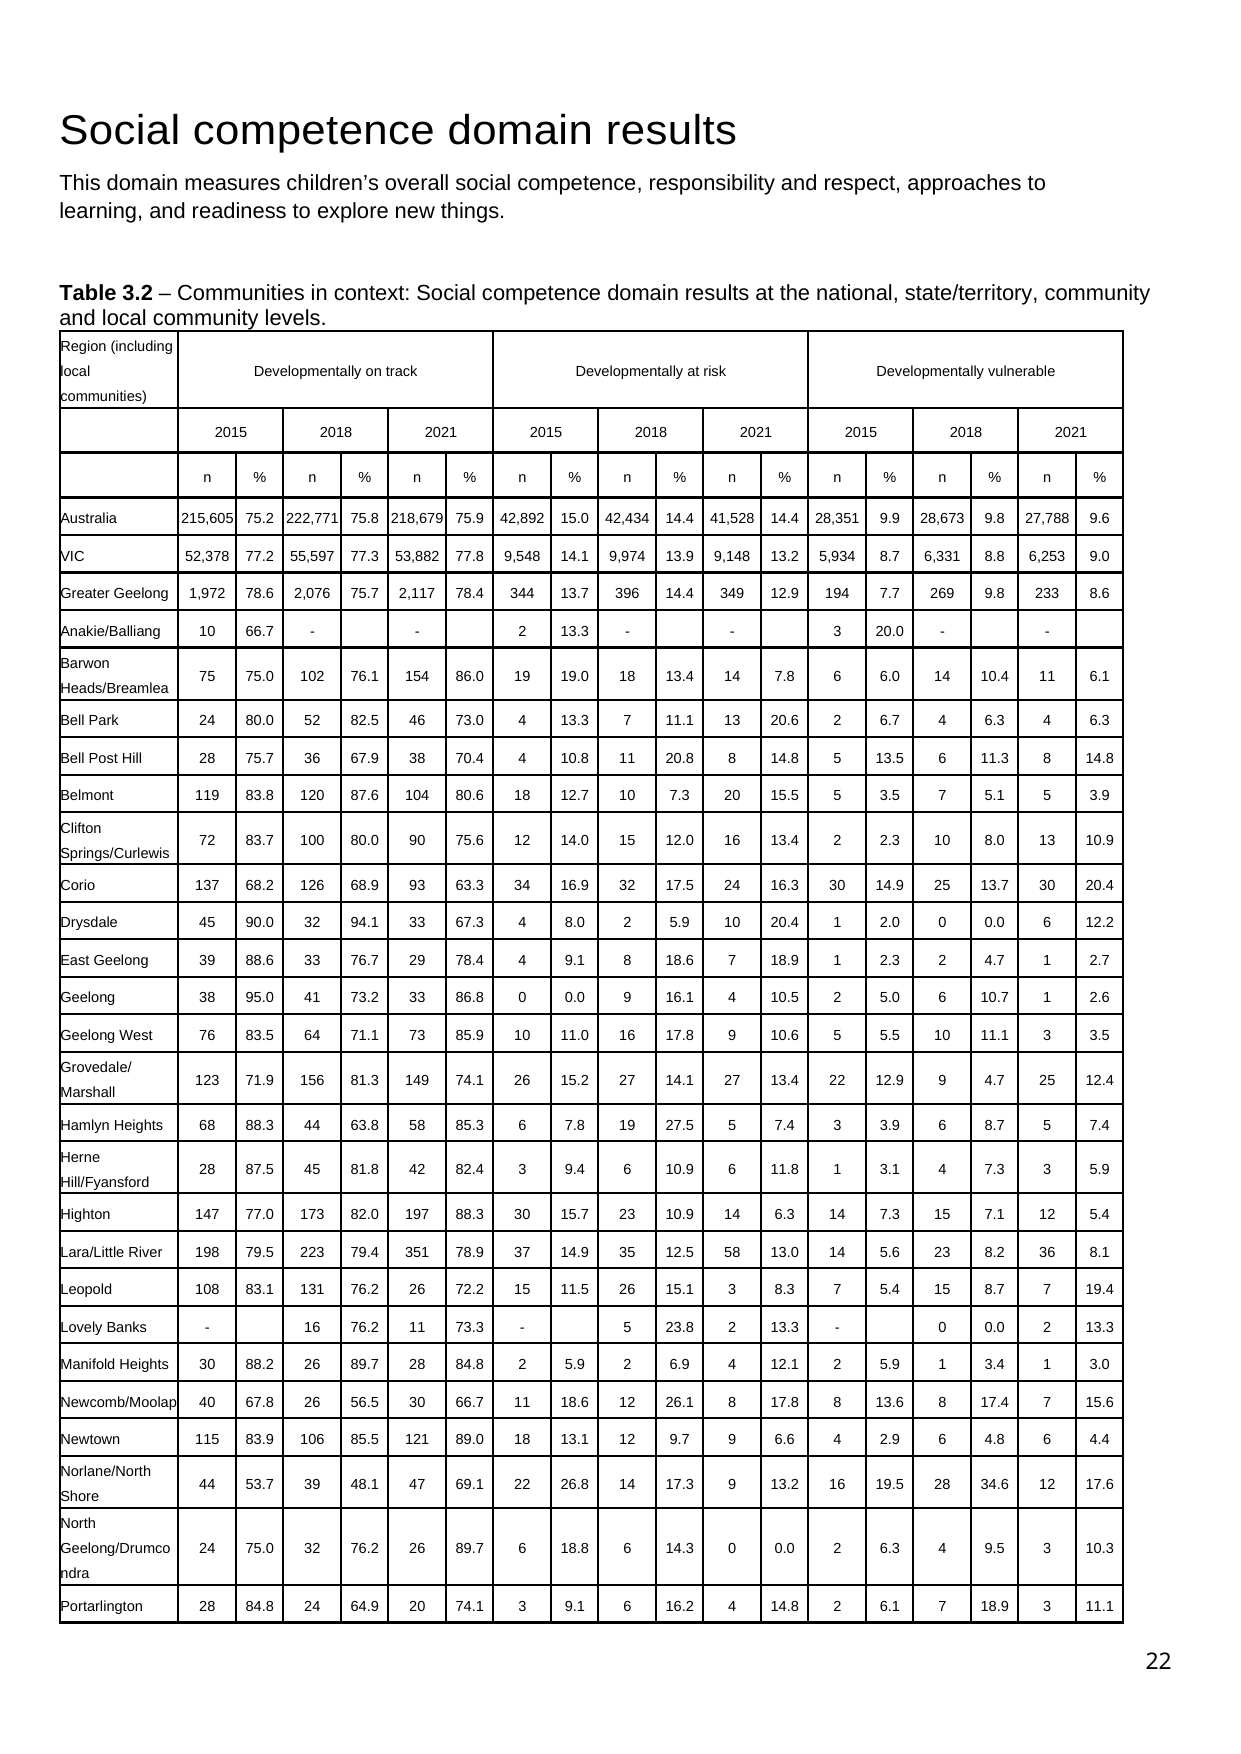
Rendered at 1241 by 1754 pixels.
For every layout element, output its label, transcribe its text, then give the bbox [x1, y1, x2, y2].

table_cell 83.7 [237, 813, 282, 863]
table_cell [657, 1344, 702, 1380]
table_cell 6 [1019, 903, 1075, 938]
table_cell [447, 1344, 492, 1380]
table_cell 76.7 [342, 940, 387, 976]
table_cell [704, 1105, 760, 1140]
table_cell 137 [179, 865, 235, 901]
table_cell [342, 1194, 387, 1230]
table_cell 16.9 [552, 865, 597, 901]
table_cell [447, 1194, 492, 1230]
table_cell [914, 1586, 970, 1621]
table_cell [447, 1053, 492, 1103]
table_cell 20.8 [657, 738, 702, 773]
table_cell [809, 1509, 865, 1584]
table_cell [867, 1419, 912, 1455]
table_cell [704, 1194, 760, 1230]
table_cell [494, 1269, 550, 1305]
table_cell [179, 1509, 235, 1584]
table_cell 2.3 [867, 940, 912, 976]
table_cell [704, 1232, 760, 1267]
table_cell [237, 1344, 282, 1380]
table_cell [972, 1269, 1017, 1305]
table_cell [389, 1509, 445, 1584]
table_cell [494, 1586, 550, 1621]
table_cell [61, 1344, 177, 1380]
table_cell 20 [704, 776, 760, 811]
table_cell 11 [599, 738, 655, 773]
table_cell 3.9 [1077, 776, 1122, 811]
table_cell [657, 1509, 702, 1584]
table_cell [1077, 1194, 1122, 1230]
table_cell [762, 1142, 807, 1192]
table_cell 86.0 [447, 649, 492, 698]
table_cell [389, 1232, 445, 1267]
table_cell 8.0 [972, 813, 1017, 863]
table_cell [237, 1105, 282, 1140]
table_cell 14 [704, 649, 760, 698]
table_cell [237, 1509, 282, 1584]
table_cell 120 [284, 776, 340, 811]
table_cell n [284, 454, 340, 496]
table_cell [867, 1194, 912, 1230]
table_cell [61, 454, 177, 496]
table_cell [1077, 611, 1122, 646]
table_cell 2 [809, 978, 865, 1013]
table_cell 2.6 [1077, 978, 1122, 1013]
table_cell 126 [284, 865, 340, 901]
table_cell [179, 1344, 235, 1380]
table_cell 67.9 [342, 738, 387, 773]
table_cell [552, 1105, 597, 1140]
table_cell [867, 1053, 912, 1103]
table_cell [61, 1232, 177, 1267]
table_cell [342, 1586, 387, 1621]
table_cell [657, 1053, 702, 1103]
table_cell 10.5 [762, 978, 807, 1013]
table_cell 2.7 [1077, 940, 1122, 976]
table_header Developmentally at risk [494, 332, 807, 407]
table_cell 13.4 [657, 649, 702, 698]
table_cell 14 [914, 649, 970, 698]
table_cell 75 [179, 649, 235, 698]
table_cell 9,974 [599, 536, 655, 571]
table_cell 2021 [389, 409, 492, 451]
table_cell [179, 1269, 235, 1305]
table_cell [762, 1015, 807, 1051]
table_cell % [1077, 454, 1122, 496]
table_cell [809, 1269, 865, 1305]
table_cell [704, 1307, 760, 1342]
table_cell 10 [179, 611, 235, 646]
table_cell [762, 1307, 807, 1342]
text Table 3.2 – Communities in context: Social competence domain results at the national, state/territory, community and local community levels. [59, 279, 1171, 330]
table_cell 4.7 [972, 940, 1017, 976]
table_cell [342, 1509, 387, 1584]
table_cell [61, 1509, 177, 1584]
table_cell 344 [494, 574, 550, 609]
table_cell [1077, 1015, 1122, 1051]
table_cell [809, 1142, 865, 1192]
table_cell 12.9 [762, 574, 807, 609]
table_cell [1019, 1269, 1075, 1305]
table_cell 72 [179, 813, 235, 863]
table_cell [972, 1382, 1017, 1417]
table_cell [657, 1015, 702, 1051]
table_cell 269 [914, 574, 970, 609]
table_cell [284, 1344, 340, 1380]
table_cell 14.1 [552, 536, 597, 571]
table_cell 6 [914, 738, 970, 773]
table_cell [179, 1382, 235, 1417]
table_cell 13.9 [657, 536, 702, 571]
table_cell 85.9 [447, 1015, 492, 1051]
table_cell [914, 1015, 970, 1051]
table_cell % [237, 454, 282, 496]
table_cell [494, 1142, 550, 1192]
table_cell 42,434 [599, 499, 655, 534]
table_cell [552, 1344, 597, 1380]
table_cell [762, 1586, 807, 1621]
table_cell 2 [599, 903, 655, 938]
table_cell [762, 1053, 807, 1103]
table_cell 83.8 [237, 776, 282, 811]
table_cell 13.2 [762, 536, 807, 571]
table_cell 8 [704, 738, 760, 773]
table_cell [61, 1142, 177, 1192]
table_cell n [599, 454, 655, 496]
table_cell 9,548 [494, 536, 550, 571]
table_cell 6,331 [914, 536, 970, 571]
table_cell 18 [494, 776, 550, 811]
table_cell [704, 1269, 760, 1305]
table_cell 13.5 [867, 738, 912, 773]
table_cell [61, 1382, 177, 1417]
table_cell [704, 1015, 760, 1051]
table_cell 17.5 [657, 865, 702, 901]
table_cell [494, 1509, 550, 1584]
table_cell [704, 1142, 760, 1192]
table_cell [61, 409, 177, 451]
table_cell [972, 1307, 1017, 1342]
table_cell 0 [494, 978, 550, 1013]
table_cell 80.0 [342, 813, 387, 863]
table_cell 6 [914, 978, 970, 1013]
table_cell - [284, 611, 340, 646]
table_cell 73 [389, 1015, 445, 1051]
table_cell 12.2 [1077, 903, 1122, 938]
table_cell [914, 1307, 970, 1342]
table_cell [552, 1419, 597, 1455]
table_cell 80.0 [237, 701, 282, 736]
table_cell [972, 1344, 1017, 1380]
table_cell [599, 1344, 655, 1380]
table_cell 78.4 [447, 940, 492, 976]
table_cell 88.6 [237, 940, 282, 976]
table_cell 45 [179, 903, 235, 938]
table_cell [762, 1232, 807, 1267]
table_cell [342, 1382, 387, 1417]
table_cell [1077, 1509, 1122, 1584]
table_cell 1 [1019, 940, 1075, 976]
table_cell Anakie/Balliang [61, 611, 177, 646]
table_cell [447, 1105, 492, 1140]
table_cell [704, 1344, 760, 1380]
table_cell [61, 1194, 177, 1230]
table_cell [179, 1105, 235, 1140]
table_cell 76 [179, 1015, 235, 1051]
table_cell 19.0 [552, 649, 597, 698]
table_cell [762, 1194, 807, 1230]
table_cell Barwon Heads/Breamlea [61, 649, 177, 698]
table_cell 41,528 [704, 499, 760, 534]
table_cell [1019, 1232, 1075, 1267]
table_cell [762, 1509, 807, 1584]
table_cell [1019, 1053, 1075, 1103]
table_cell 14.4 [657, 499, 702, 534]
table_cell 24 [179, 701, 235, 736]
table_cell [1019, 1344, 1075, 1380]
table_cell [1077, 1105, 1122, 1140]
table_cell 3.5 [867, 776, 912, 811]
table_cell Geelong West [61, 1015, 177, 1051]
table_cell 6.1 [1077, 649, 1122, 698]
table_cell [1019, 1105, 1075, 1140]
table_cell 15 [599, 813, 655, 863]
table_cell 41 [284, 978, 340, 1013]
table_cell 33 [389, 978, 445, 1013]
table_cell 68.9 [342, 865, 387, 901]
table_cell 33 [284, 940, 340, 976]
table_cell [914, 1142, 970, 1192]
table_cell 53,882 [389, 536, 445, 571]
table_cell 52 [284, 701, 340, 736]
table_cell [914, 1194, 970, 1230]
table_cell 119 [179, 776, 235, 811]
table_cell 20.4 [762, 903, 807, 938]
table_cell 9,148 [704, 536, 760, 571]
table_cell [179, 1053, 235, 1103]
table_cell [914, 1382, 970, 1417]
table_cell 102 [284, 649, 340, 698]
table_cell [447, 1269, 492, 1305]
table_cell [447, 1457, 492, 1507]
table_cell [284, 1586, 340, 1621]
table_cell 77.3 [342, 536, 387, 571]
table_cell 0 [914, 903, 970, 938]
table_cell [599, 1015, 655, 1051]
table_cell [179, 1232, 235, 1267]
table_cell 11 [1019, 649, 1075, 698]
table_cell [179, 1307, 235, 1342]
table_cell n [494, 454, 550, 496]
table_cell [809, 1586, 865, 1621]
table_cell 9.1 [552, 940, 597, 976]
table_cell 0.0 [972, 903, 1017, 938]
table_cell 4 [494, 940, 550, 976]
table_cell 94.1 [342, 903, 387, 938]
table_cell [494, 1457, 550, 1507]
table_cell 154 [389, 649, 445, 698]
table_cell 13.7 [552, 574, 597, 609]
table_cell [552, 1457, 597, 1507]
table_cell % [762, 454, 807, 496]
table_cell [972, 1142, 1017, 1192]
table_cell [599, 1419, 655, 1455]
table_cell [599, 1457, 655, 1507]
table_cell 10.7 [972, 978, 1017, 1013]
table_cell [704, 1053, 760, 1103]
table_header Region (including local communities) [61, 332, 177, 407]
table_cell 5,934 [809, 536, 865, 571]
table_cell 83.5 [237, 1015, 282, 1051]
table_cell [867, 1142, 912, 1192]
table_cell n [914, 454, 970, 496]
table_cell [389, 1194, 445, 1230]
table_cell 4 [914, 701, 970, 736]
table_cell 39 [179, 940, 235, 976]
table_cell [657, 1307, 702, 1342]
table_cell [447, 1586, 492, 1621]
table_cell 38 [179, 978, 235, 1013]
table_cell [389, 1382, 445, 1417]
table_cell 218,679 [389, 499, 445, 534]
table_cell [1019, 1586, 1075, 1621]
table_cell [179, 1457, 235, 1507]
table_cell 7.7 [867, 574, 912, 609]
table_cell 10 [914, 813, 970, 863]
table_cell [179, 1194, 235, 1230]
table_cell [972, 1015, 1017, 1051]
table_cell 8 [599, 940, 655, 976]
table_cell 16.3 [762, 865, 807, 901]
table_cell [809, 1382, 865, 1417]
table_cell 8.8 [972, 536, 1017, 571]
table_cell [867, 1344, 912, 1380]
table_cell [762, 611, 807, 646]
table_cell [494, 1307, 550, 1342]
table_cell 10.4 [972, 649, 1017, 698]
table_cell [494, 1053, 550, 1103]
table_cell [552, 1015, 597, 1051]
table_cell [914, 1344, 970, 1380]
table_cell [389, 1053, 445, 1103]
table_cell 42,892 [494, 499, 550, 534]
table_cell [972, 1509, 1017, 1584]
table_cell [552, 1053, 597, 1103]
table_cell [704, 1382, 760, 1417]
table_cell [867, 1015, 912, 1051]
table_cell 4 [494, 701, 550, 736]
table_cell 86.8 [447, 978, 492, 1013]
table_cell 13.3 [552, 701, 597, 736]
table_cell 4 [1019, 701, 1075, 736]
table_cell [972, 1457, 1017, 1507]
table_cell 8 [1019, 738, 1075, 773]
table_cell 2,117 [389, 574, 445, 609]
table_cell 2015 [179, 409, 282, 451]
table_cell Belmont [61, 776, 177, 811]
table_cell 11.3 [972, 738, 1017, 773]
table_cell Drysdale [61, 903, 177, 938]
table_cell 1,972 [179, 574, 235, 609]
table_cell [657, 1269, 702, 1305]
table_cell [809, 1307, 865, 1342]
table_cell 78.4 [447, 574, 492, 609]
table_cell 5 [1019, 776, 1075, 811]
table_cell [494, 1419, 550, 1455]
table_cell 75.8 [342, 499, 387, 534]
table_cell 87.6 [342, 776, 387, 811]
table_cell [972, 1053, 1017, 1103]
table_cell Greater Geelong [61, 574, 177, 609]
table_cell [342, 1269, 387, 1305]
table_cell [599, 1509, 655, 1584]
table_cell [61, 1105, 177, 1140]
table_cell 396 [599, 574, 655, 609]
table_cell 7.3 [657, 776, 702, 811]
table_cell 80.6 [447, 776, 492, 811]
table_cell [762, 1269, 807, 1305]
table_cell 20.4 [1077, 865, 1122, 901]
table_cell 66.7 [237, 611, 282, 646]
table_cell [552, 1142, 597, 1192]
table_cell n [179, 454, 235, 496]
table_cell 28 [179, 738, 235, 773]
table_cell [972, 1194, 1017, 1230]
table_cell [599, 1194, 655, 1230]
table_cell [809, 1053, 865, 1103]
table_cell 15.0 [552, 499, 597, 534]
table_cell n [389, 454, 445, 496]
table_cell 233 [1019, 574, 1075, 609]
table_cell 76.1 [342, 649, 387, 698]
table_cell 5 [809, 738, 865, 773]
table_cell 78.6 [237, 574, 282, 609]
table_cell 12.0 [657, 813, 702, 863]
table_cell Bell Park [61, 701, 177, 736]
table_cell 4 [704, 978, 760, 1013]
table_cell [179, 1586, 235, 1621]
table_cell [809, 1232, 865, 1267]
table_cell 6.3 [972, 701, 1017, 736]
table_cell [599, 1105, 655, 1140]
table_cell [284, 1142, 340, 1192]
table_cell 90.0 [237, 903, 282, 938]
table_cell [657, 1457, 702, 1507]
table_cell 9 [599, 978, 655, 1013]
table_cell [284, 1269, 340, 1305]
table_cell 6.3 [1077, 701, 1122, 736]
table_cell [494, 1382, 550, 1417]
table_cell % [447, 454, 492, 496]
table_cell 9.9 [867, 499, 912, 534]
table_cell 14.4 [657, 574, 702, 609]
table_cell 8.0 [552, 903, 597, 938]
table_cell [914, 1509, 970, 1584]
table_cell 29 [389, 940, 445, 976]
table_cell VIC [61, 536, 177, 571]
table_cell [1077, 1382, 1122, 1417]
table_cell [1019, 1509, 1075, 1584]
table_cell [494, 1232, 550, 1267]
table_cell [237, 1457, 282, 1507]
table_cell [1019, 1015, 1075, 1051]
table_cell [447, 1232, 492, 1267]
table_header Developmentally vulnerable [809, 332, 1122, 407]
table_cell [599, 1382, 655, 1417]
table_cell 34 [494, 865, 550, 901]
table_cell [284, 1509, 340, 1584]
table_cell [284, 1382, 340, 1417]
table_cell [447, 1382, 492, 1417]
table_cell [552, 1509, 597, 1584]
table_cell 2.0 [867, 903, 912, 938]
table_cell 10 [599, 776, 655, 811]
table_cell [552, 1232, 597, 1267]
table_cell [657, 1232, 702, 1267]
table_cell 13 [1019, 813, 1075, 863]
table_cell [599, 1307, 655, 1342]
table_cell 82.5 [342, 701, 387, 736]
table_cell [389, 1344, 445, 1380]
subtitle Social competence domain results [59, 105, 1171, 153]
table_cell 2015 [494, 409, 597, 451]
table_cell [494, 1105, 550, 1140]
table_cell 6.7 [867, 701, 912, 736]
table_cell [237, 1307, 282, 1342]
table_cell 75.7 [237, 738, 282, 773]
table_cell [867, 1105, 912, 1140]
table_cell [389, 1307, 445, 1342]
table_cell 349 [704, 574, 760, 609]
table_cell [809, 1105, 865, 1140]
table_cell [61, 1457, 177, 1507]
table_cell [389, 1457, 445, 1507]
table_cell East Geelong [61, 940, 177, 976]
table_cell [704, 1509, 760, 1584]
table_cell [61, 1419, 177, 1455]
table_cell 1 [1019, 978, 1075, 1013]
table_cell 25 [914, 865, 970, 901]
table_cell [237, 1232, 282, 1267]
table_cell 71.1 [342, 1015, 387, 1051]
table_cell 6.0 [867, 649, 912, 698]
table_cell 36 [284, 738, 340, 773]
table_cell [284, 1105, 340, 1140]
table_cell 0.0 [552, 978, 597, 1013]
table_header Developmentally on track [179, 332, 492, 407]
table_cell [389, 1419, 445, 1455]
table_cell 77.8 [447, 536, 492, 571]
table_cell 77.2 [237, 536, 282, 571]
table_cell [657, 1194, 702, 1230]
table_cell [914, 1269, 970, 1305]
table_cell 7 [704, 940, 760, 976]
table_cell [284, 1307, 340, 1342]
table_cell % [867, 454, 912, 496]
table_cell Corio [61, 865, 177, 901]
table_cell 14.9 [867, 865, 912, 901]
table_cell - [704, 611, 760, 646]
table_cell 10 [704, 903, 760, 938]
table_cell 30 [809, 865, 865, 901]
table_cell - [389, 611, 445, 646]
table_cell 2,076 [284, 574, 340, 609]
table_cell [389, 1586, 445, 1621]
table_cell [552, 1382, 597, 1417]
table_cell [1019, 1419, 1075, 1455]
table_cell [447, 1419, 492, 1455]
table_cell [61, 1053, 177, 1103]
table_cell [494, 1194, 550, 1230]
table_cell % [552, 454, 597, 496]
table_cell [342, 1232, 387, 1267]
table_cell 194 [809, 574, 865, 609]
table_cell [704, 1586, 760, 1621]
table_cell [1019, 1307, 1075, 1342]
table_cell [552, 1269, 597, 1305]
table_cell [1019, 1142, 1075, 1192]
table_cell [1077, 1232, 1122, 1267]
table_cell [657, 611, 702, 646]
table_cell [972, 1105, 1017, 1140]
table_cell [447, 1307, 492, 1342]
table_cell Geelong [61, 978, 177, 1013]
table_cell 2 [914, 940, 970, 976]
table_cell 55,597 [284, 536, 340, 571]
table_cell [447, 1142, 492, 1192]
table_cell % [657, 454, 702, 496]
table_cell 13.4 [762, 813, 807, 863]
table_cell 12.7 [552, 776, 597, 811]
table_cell 9.0 [1077, 536, 1122, 571]
table_cell 13.7 [972, 865, 1017, 901]
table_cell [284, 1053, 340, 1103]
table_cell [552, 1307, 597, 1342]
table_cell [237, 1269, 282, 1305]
table_cell 28,673 [914, 499, 970, 534]
table_cell 20.6 [762, 701, 807, 736]
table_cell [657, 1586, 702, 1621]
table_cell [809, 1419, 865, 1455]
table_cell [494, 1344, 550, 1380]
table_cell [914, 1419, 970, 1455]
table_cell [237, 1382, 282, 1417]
table_cell 215,605 [179, 499, 235, 534]
table_cell 30 [1019, 865, 1075, 901]
table_cell 93 [389, 865, 445, 901]
table_cell 18.6 [657, 940, 702, 976]
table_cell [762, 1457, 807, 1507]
table_cell 2018 [284, 409, 387, 451]
table_cell 7 [914, 776, 970, 811]
table_cell 19 [494, 649, 550, 698]
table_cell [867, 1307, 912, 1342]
table_cell 24 [704, 865, 760, 901]
table_cell [972, 611, 1017, 646]
table_cell % [972, 454, 1017, 496]
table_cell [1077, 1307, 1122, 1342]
table_cell 75.9 [447, 499, 492, 534]
table_cell 6,253 [1019, 536, 1075, 571]
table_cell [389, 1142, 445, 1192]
table_cell 5 [809, 776, 865, 811]
table_cell 5.9 [657, 903, 702, 938]
table_cell 2018 [914, 409, 1017, 451]
table_cell 28,351 [809, 499, 865, 534]
table_cell 63.3 [447, 865, 492, 901]
table_cell 1 [809, 903, 865, 938]
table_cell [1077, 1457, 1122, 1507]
table_cell 10.8 [552, 738, 597, 773]
table_cell 2.3 [867, 813, 912, 863]
table_cell 32 [599, 865, 655, 901]
table_cell - [914, 611, 970, 646]
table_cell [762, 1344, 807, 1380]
table_cell 8.6 [1077, 574, 1122, 609]
table_cell 2018 [599, 409, 702, 451]
table_cell 46 [389, 701, 445, 736]
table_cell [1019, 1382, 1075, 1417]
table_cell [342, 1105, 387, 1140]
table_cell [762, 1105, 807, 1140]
table_cell 2 [494, 611, 550, 646]
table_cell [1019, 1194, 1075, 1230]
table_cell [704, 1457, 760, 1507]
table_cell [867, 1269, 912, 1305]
table_cell - [599, 611, 655, 646]
table_cell 32 [284, 903, 340, 938]
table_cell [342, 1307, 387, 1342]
table_cell 2 [809, 813, 865, 863]
table_cell 67.3 [447, 903, 492, 938]
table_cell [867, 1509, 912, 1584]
table_cell 64 [284, 1015, 340, 1051]
table_cell 27,788 [1019, 499, 1075, 534]
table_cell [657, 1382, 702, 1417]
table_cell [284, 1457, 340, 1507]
table_cell % [342, 454, 387, 496]
table_cell n [704, 454, 760, 496]
table_cell 8.7 [867, 536, 912, 571]
table_cell n [1019, 454, 1075, 496]
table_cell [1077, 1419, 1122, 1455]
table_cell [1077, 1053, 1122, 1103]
table_cell 2021 [704, 409, 807, 451]
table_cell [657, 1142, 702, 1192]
table_cell Australia [61, 499, 177, 534]
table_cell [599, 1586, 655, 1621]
table_cell 75.6 [447, 813, 492, 863]
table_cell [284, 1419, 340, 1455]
table_cell n [809, 454, 865, 496]
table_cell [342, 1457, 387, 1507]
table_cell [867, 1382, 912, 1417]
table_cell 222,771 [284, 499, 340, 534]
table_cell 5.1 [972, 776, 1017, 811]
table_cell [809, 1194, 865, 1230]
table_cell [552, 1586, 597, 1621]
table_cell [342, 611, 387, 646]
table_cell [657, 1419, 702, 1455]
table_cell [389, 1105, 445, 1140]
table_cell 14.4 [762, 499, 807, 534]
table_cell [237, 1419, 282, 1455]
table_cell 70.4 [447, 738, 492, 773]
table_cell 68.2 [237, 865, 282, 901]
table_cell 10.9 [1077, 813, 1122, 863]
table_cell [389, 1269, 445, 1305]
table_cell 6 [809, 649, 865, 698]
table_cell Clifton Springs/Curlewis [61, 813, 177, 863]
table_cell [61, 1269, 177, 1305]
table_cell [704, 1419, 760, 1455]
table_cell 104 [389, 776, 445, 811]
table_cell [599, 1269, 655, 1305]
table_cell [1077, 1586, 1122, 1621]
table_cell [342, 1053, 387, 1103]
table_cell 4 [494, 903, 550, 938]
table_cell 33 [389, 903, 445, 938]
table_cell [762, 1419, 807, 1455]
table_cell 73.2 [342, 978, 387, 1013]
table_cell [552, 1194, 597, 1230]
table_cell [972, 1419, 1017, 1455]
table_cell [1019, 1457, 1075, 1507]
table_cell 7 [599, 701, 655, 736]
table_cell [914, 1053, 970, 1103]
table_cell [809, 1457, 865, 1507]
table_cell 15.5 [762, 776, 807, 811]
table_cell 9.8 [972, 574, 1017, 609]
table_cell 100 [284, 813, 340, 863]
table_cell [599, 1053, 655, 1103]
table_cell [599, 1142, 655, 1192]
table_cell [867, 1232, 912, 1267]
table_cell 18 [599, 649, 655, 698]
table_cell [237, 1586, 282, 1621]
table_cell 10 [494, 1015, 550, 1051]
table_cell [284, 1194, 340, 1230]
table_cell 90 [389, 813, 445, 863]
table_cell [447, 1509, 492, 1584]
table_cell 16 [704, 813, 760, 863]
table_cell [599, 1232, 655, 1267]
table_cell 13 [704, 701, 760, 736]
table_cell - [1019, 611, 1075, 646]
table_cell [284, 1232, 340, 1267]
table_cell 75.0 [237, 649, 282, 698]
table_cell 20.0 [867, 611, 912, 646]
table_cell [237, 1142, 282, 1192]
table_cell 75.2 [237, 499, 282, 534]
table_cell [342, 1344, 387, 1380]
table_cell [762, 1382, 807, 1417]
table_cell 3 [809, 611, 865, 646]
table_cell 13.3 [552, 611, 597, 646]
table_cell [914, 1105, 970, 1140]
table_cell 4 [494, 738, 550, 773]
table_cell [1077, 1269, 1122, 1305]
table_cell 2 [809, 701, 865, 736]
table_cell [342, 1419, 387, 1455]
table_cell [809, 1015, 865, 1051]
table_cell 16.1 [657, 978, 702, 1013]
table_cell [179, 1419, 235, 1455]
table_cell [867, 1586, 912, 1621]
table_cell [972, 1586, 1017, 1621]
table_cell 11.1 [657, 701, 702, 736]
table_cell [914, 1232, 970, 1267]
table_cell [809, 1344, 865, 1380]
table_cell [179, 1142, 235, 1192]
text This domain measures children’s overall social competence, responsibility and respect, approaches to learning, and readiness to explore new things. [59, 170, 1131, 223]
table_cell 14.8 [1077, 738, 1122, 773]
table_cell 75.7 [342, 574, 387, 609]
table_cell 38 [389, 738, 445, 773]
table_cell 12 [494, 813, 550, 863]
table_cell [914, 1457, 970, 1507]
table_cell 2015 [809, 409, 912, 451]
table_cell 95.0 [237, 978, 282, 1013]
table_cell 14.8 [762, 738, 807, 773]
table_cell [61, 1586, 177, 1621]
table_cell [447, 611, 492, 646]
table_cell 9.6 [1077, 499, 1122, 534]
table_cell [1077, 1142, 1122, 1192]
table_cell 7.8 [762, 649, 807, 698]
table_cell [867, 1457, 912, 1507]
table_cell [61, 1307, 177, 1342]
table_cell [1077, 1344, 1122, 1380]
table_cell 2021 [1019, 409, 1122, 451]
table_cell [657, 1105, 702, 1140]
table_cell Bell Post Hill [61, 738, 177, 773]
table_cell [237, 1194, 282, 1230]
table_cell 18.9 [762, 940, 807, 976]
table_cell 9.8 [972, 499, 1017, 534]
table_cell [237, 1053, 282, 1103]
table_cell 52,378 [179, 536, 235, 571]
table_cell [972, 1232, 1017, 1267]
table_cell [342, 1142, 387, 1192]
table_cell 5.0 [867, 978, 912, 1013]
table_cell 73.0 [447, 701, 492, 736]
table_cell 1 [809, 940, 865, 976]
table_cell 14.0 [552, 813, 597, 863]
